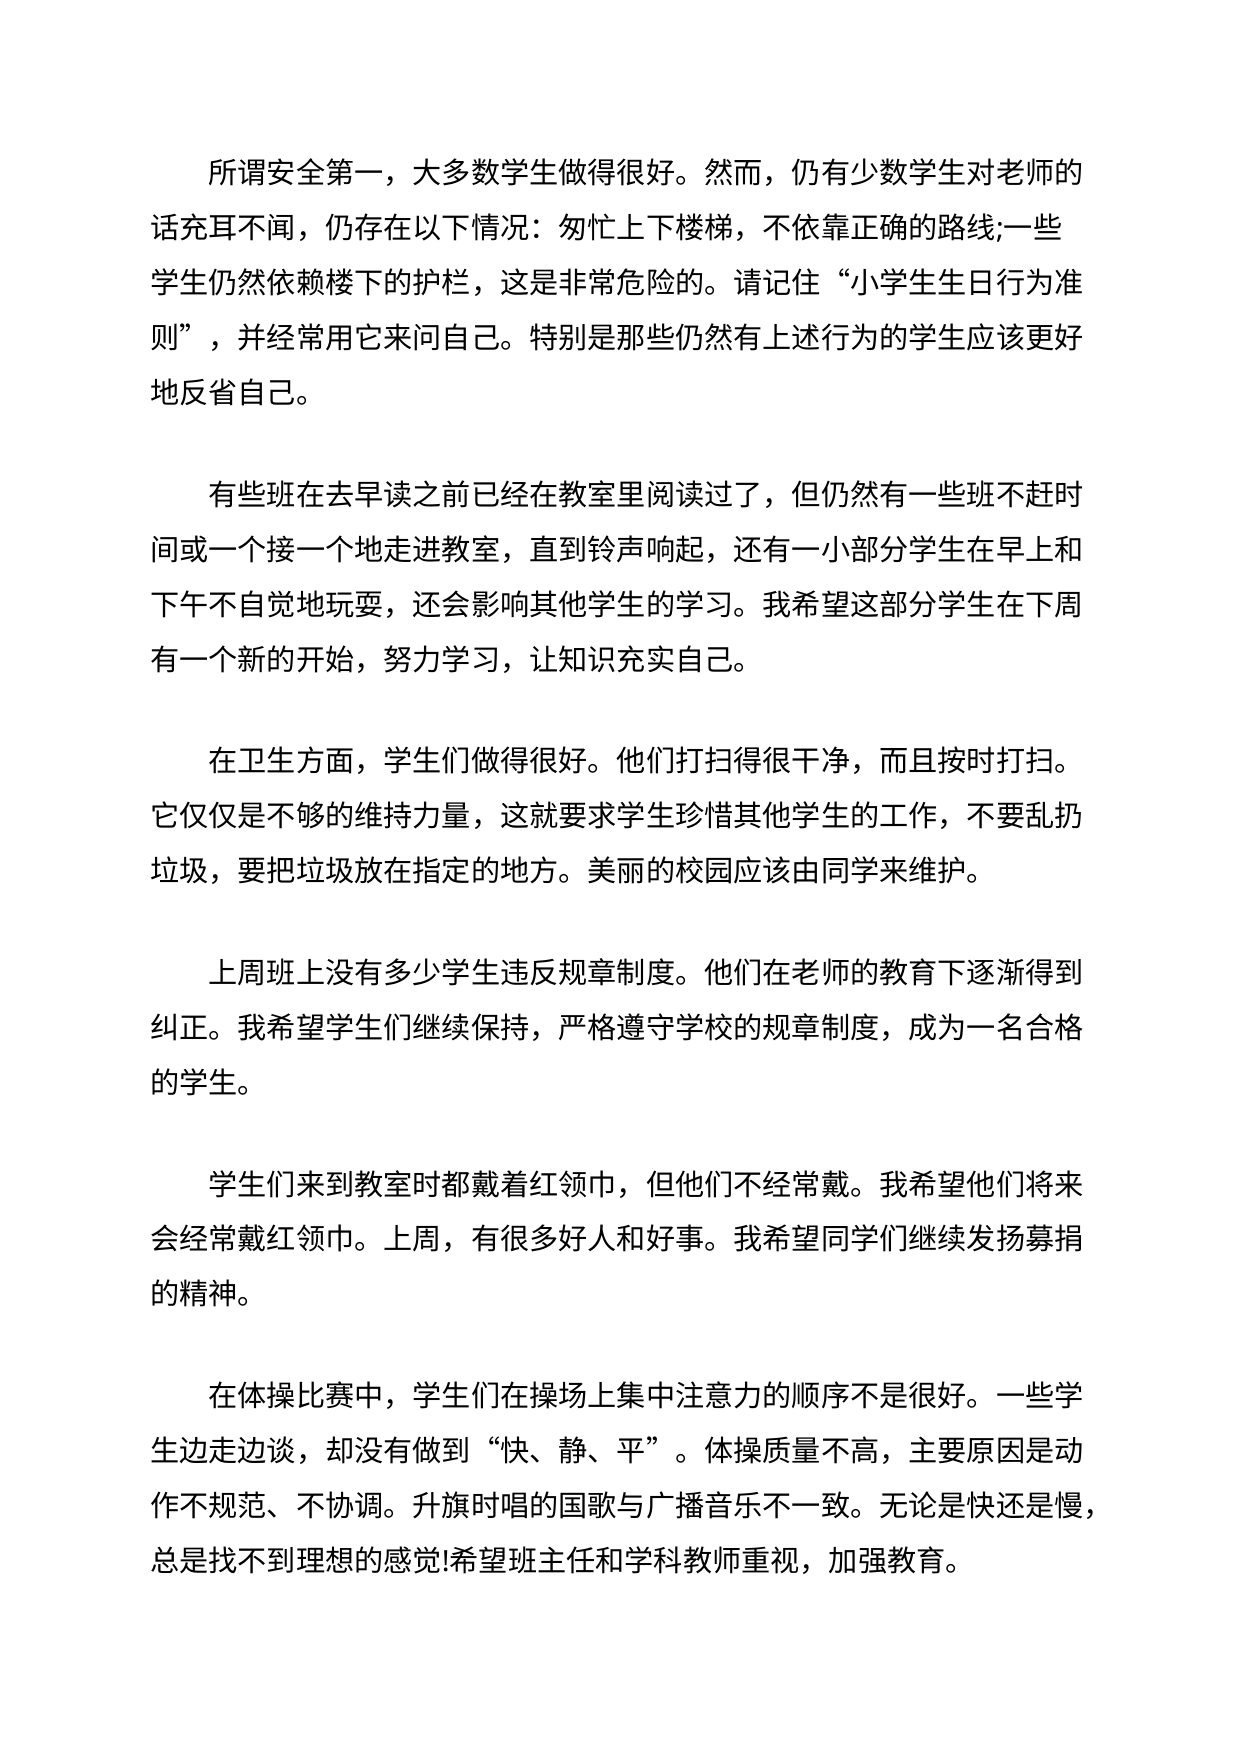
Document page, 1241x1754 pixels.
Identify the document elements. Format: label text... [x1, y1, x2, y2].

text 在体操比赛中，学生们在操场上集中注意力的顺序不是很好。一些学生边走边谈，却没有做到“快、静、平”。体操质量不高，主要原因是动作不规范、不协调。升旗时唱的国歌与广播音乐不一致。无论是快还是慢，总是找不到理想的感觉!希望班主任和学科教师重视，加强教育。 [150, 1373, 1090, 1580]
text 在卫生方面，学生们做得很好。他们打扫得很干净，而且按时打扫。它仅仅是不够的维持力量，这就要求学生珍惜其他学生的工作，不要乱扔垃圾，要把垃圾放在指定的地方。美丽的校园应该由同学来维护。 [150, 738, 1090, 890]
text 学生们来到教室时都戴着红领巾，但他们不经常戴。我希望他们将来会经常戴红领巾。上周，有很多好人和好事。我希望同学们继续发扬募捐的精神。 [150, 1161, 1090, 1313]
text 上周班上没有多少学生违反规章制度。他们在老师的教育下逐渐得到纠正。我希望学生们继续保持，严格遵守学校的规章制度，成为一名合格的学生。 [150, 949, 1090, 1102]
text 有些班在去早读之前已经在教室里阅读过了，但仍然有一些班不赶时间或一个接一个地走进教室，直到铃声响起，还有一小部分学生在早上和下午不自觉地玩耍，还会影响其他学生的学习。我希望这部分学生在下周有一个新的开始，努力学习，让知识充实自己。 [150, 471, 1090, 678]
text 所谓安全第一，大多数学生做得很好。然而，仍有少数学生对老师的话充耳不闻，仍存在以下情况：匆忙上下楼梯，不依靠正确的路线;一些学生仍然依赖楼下的护栏，这是非常危险的。请记住“小学生生日行为准则”，并经常用它来问自己。特别是那些仍然有上述行为的学生应该更好地反省自己。 [150, 150, 1090, 412]
